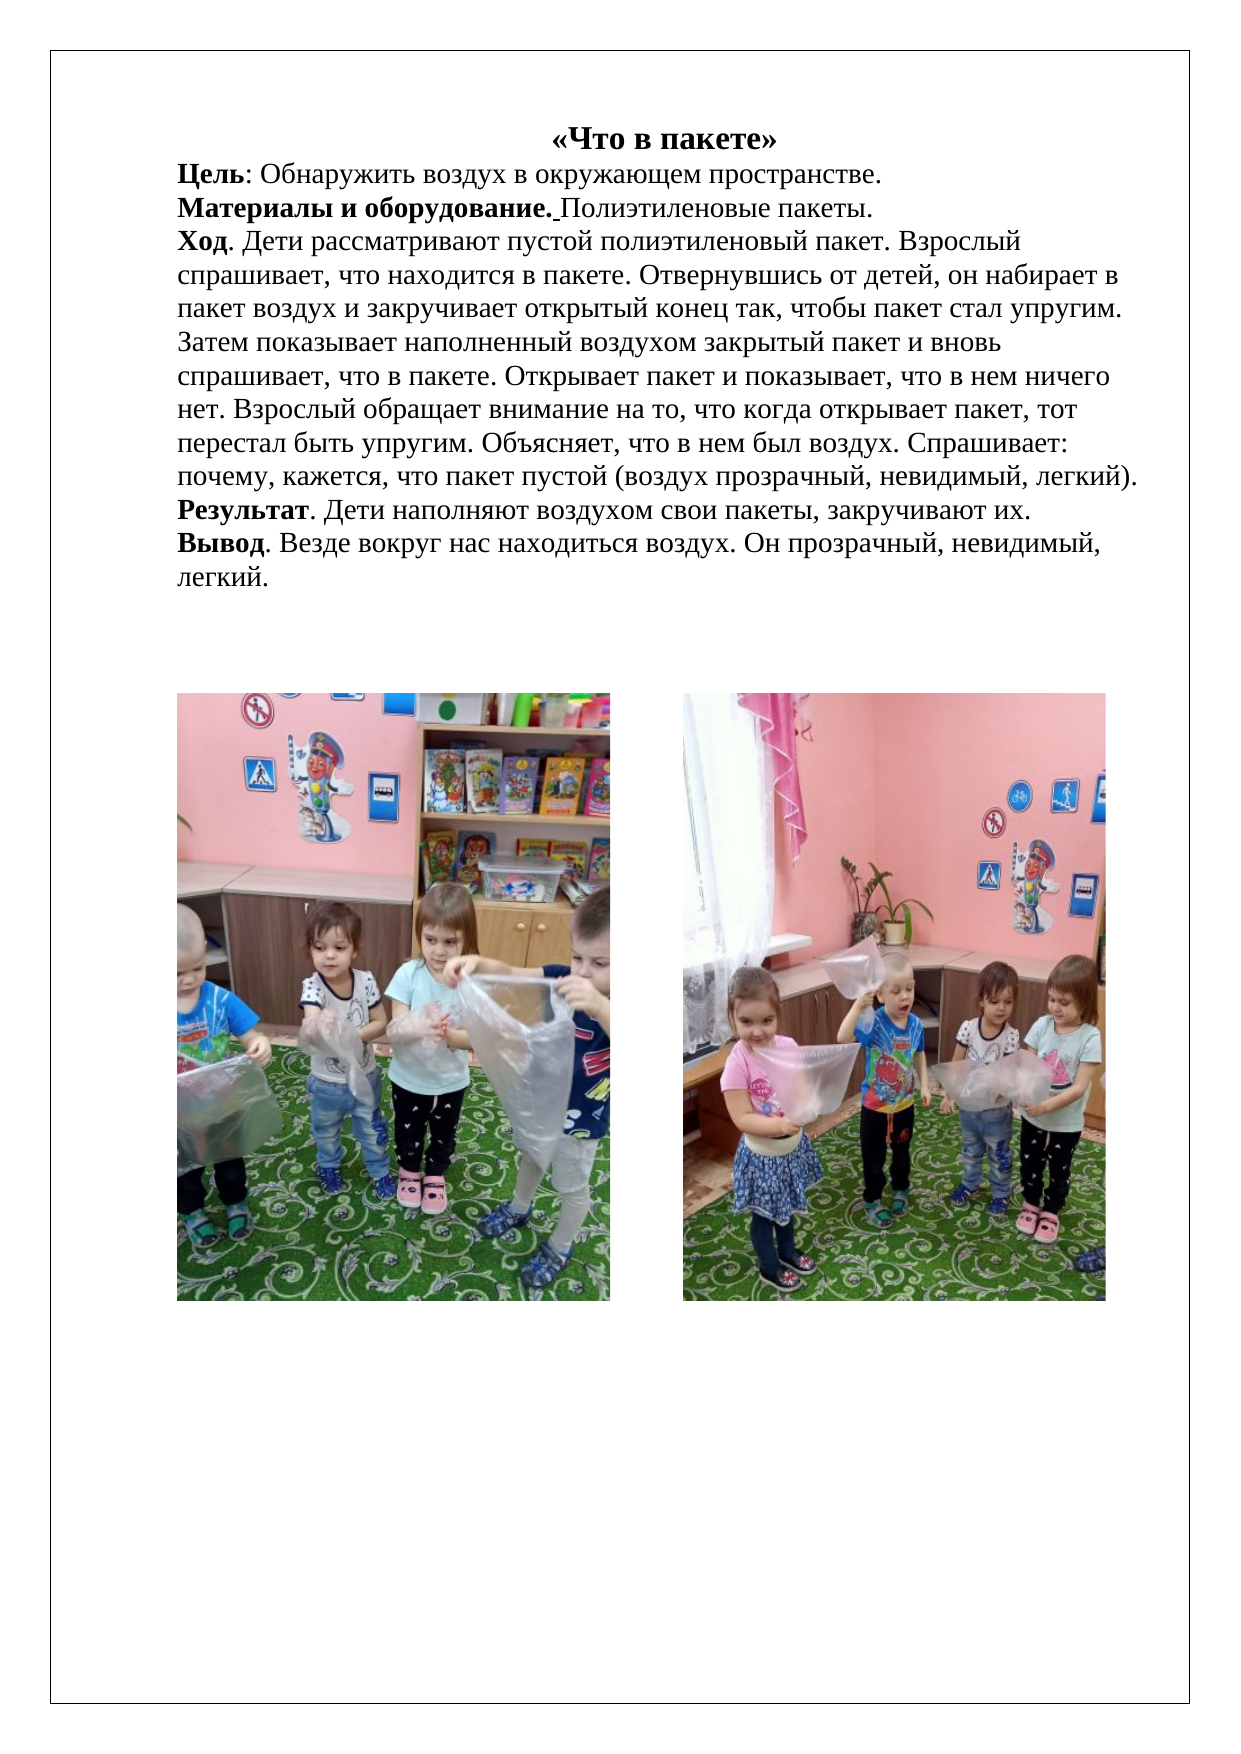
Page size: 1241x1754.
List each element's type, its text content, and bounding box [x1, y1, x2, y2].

text Вывод. Везде вокруг нас находиться воздух. Он прозрачный, невидимый, легкий. [177, 525, 1152, 592]
picture [177, 693, 611, 1301]
text Результат. Дети наполняют воздухом свои пакеты, закручивают их. [177, 492, 1152, 525]
picture [683, 693, 1106, 1301]
text Ход. Дети рассматривают пустой полиэтиленовый пакет. Взрослый спрашивает, что находится в пакете. Отвернувшись от детей, он набирает в пакет воздух и закручивает открытый конец так, чтобы пакет стал упругим. Затем показывает наполненный воздухом закрытый пакет и вновь спрашивает, что в пакете. Открывает пакет и показывает, что в нем ничего нет. Взрослый обращает внимание на то, что когда открывает пакет, тот перестал быть упругим. Объясняет, что в нем был воздух. Спрашивает: почему, кажется, что пакет пустой (воздух прозрачный, невидимый, легкий). [177, 223, 1152, 492]
text Цель: Обнаружить воздух в окружающем пространстве. [177, 156, 1152, 190]
text Материалы и оборудование. Полиэтиленовые пакеты. [177, 190, 1152, 223]
text «Что в пакете» [177, 118, 1152, 156]
